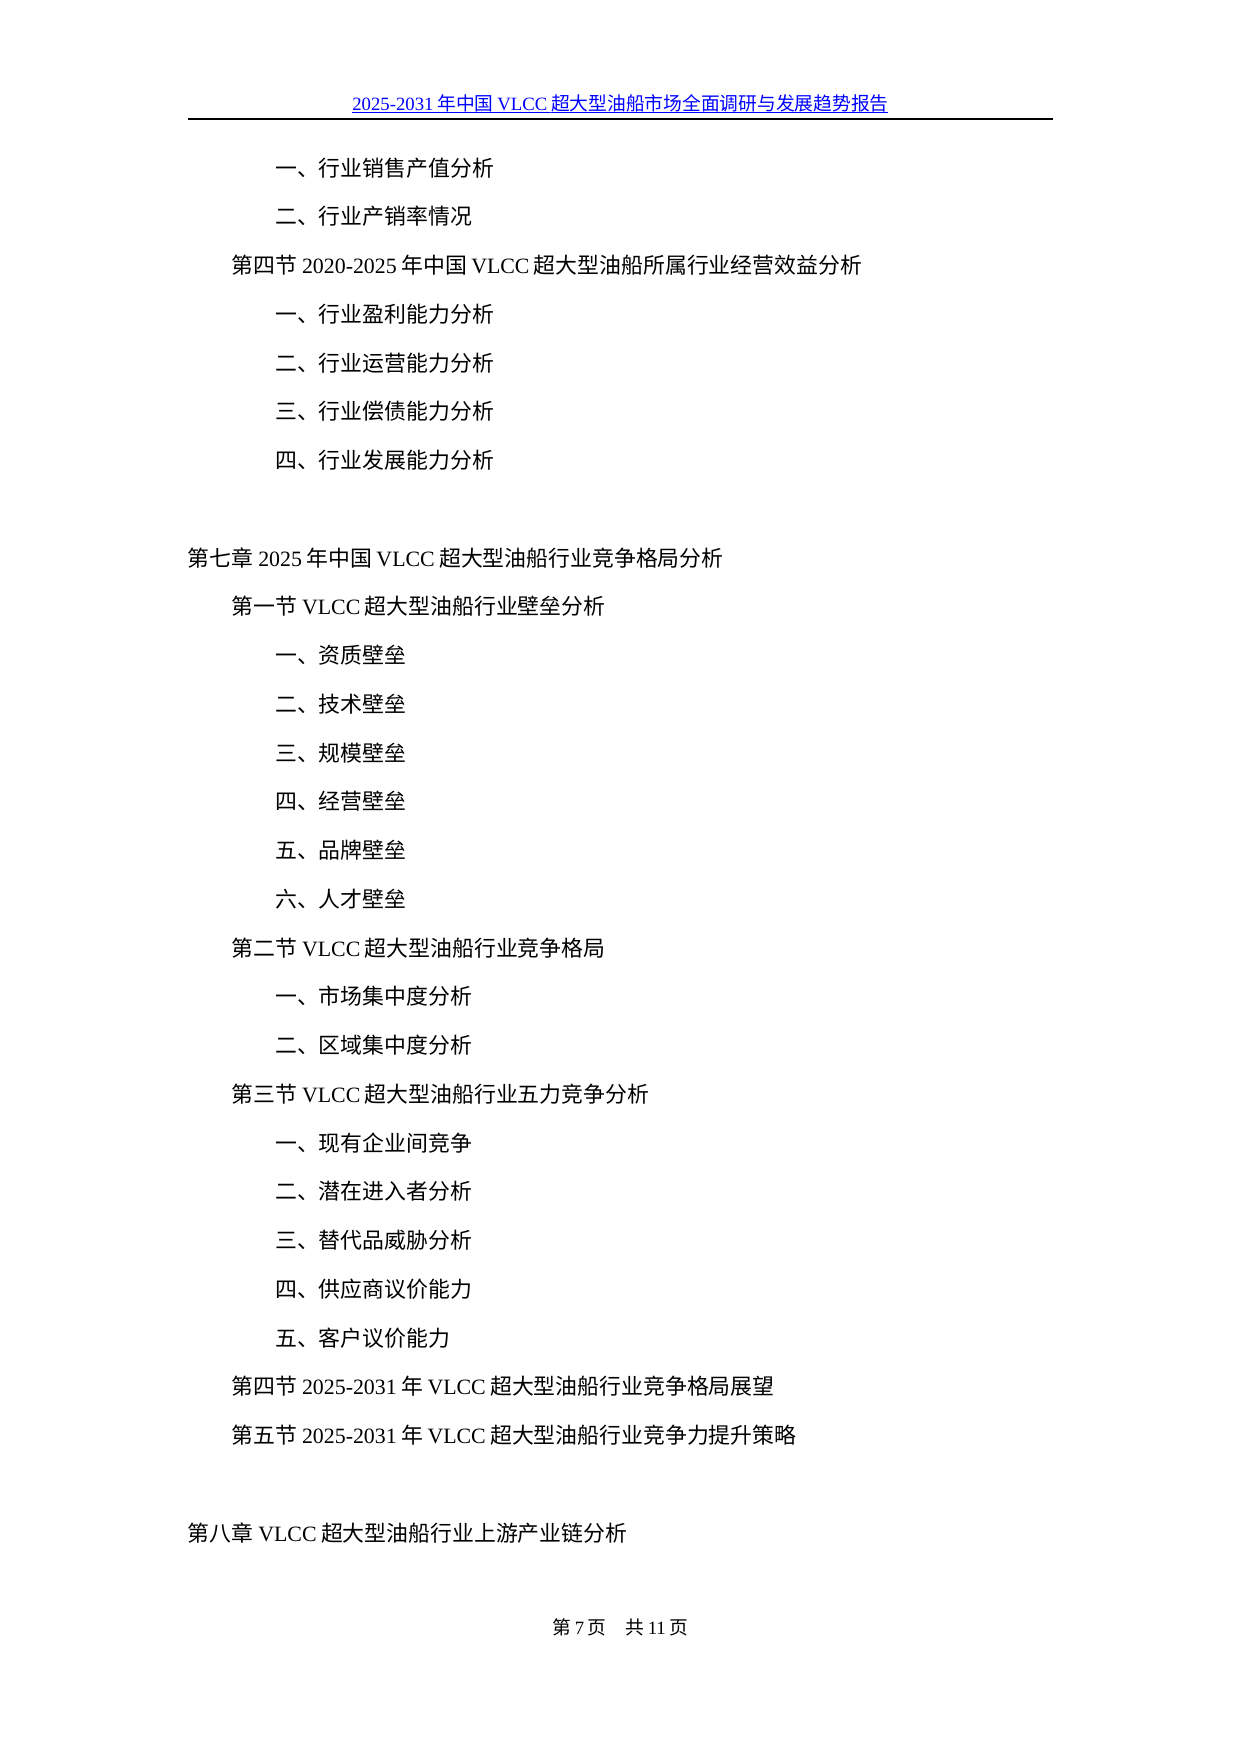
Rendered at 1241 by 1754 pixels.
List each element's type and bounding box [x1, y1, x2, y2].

text [187, 150, 1053, 1548]
